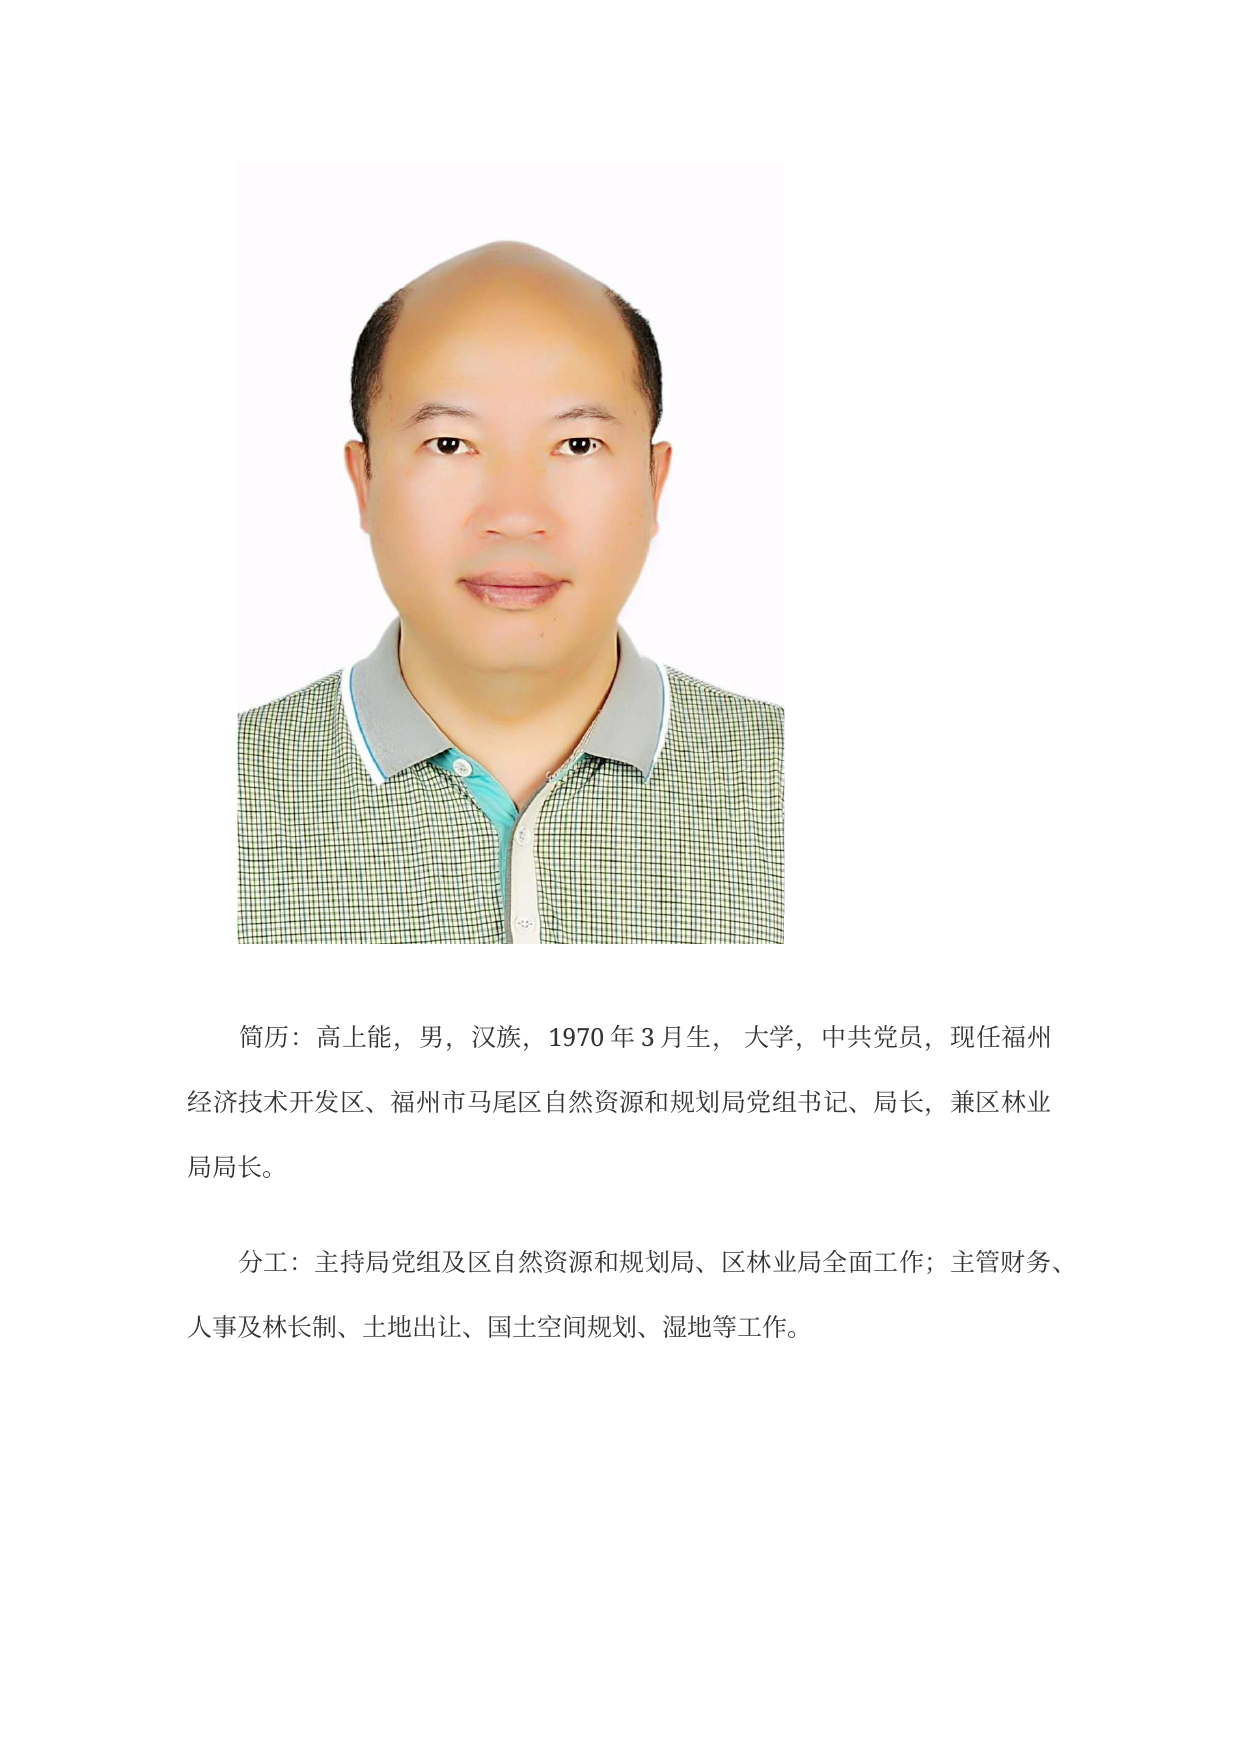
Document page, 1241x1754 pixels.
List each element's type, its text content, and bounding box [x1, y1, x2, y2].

picture [237, 162, 785, 944]
text 分工：主持局党组及区自然资源和规划局、区林业局全面工作；主管财务、人事及林长制、土地出让、国土空间规划、湿地等工作。 [187, 1228, 1053, 1358]
text 简历：高上能，男，汉族，1970年3月生， 大学，中共党员，现任福州经济技术开发区、福州市马尾区自然资源和规划局党组书记、局长，兼区林业局局长。 [187, 1004, 1053, 1199]
